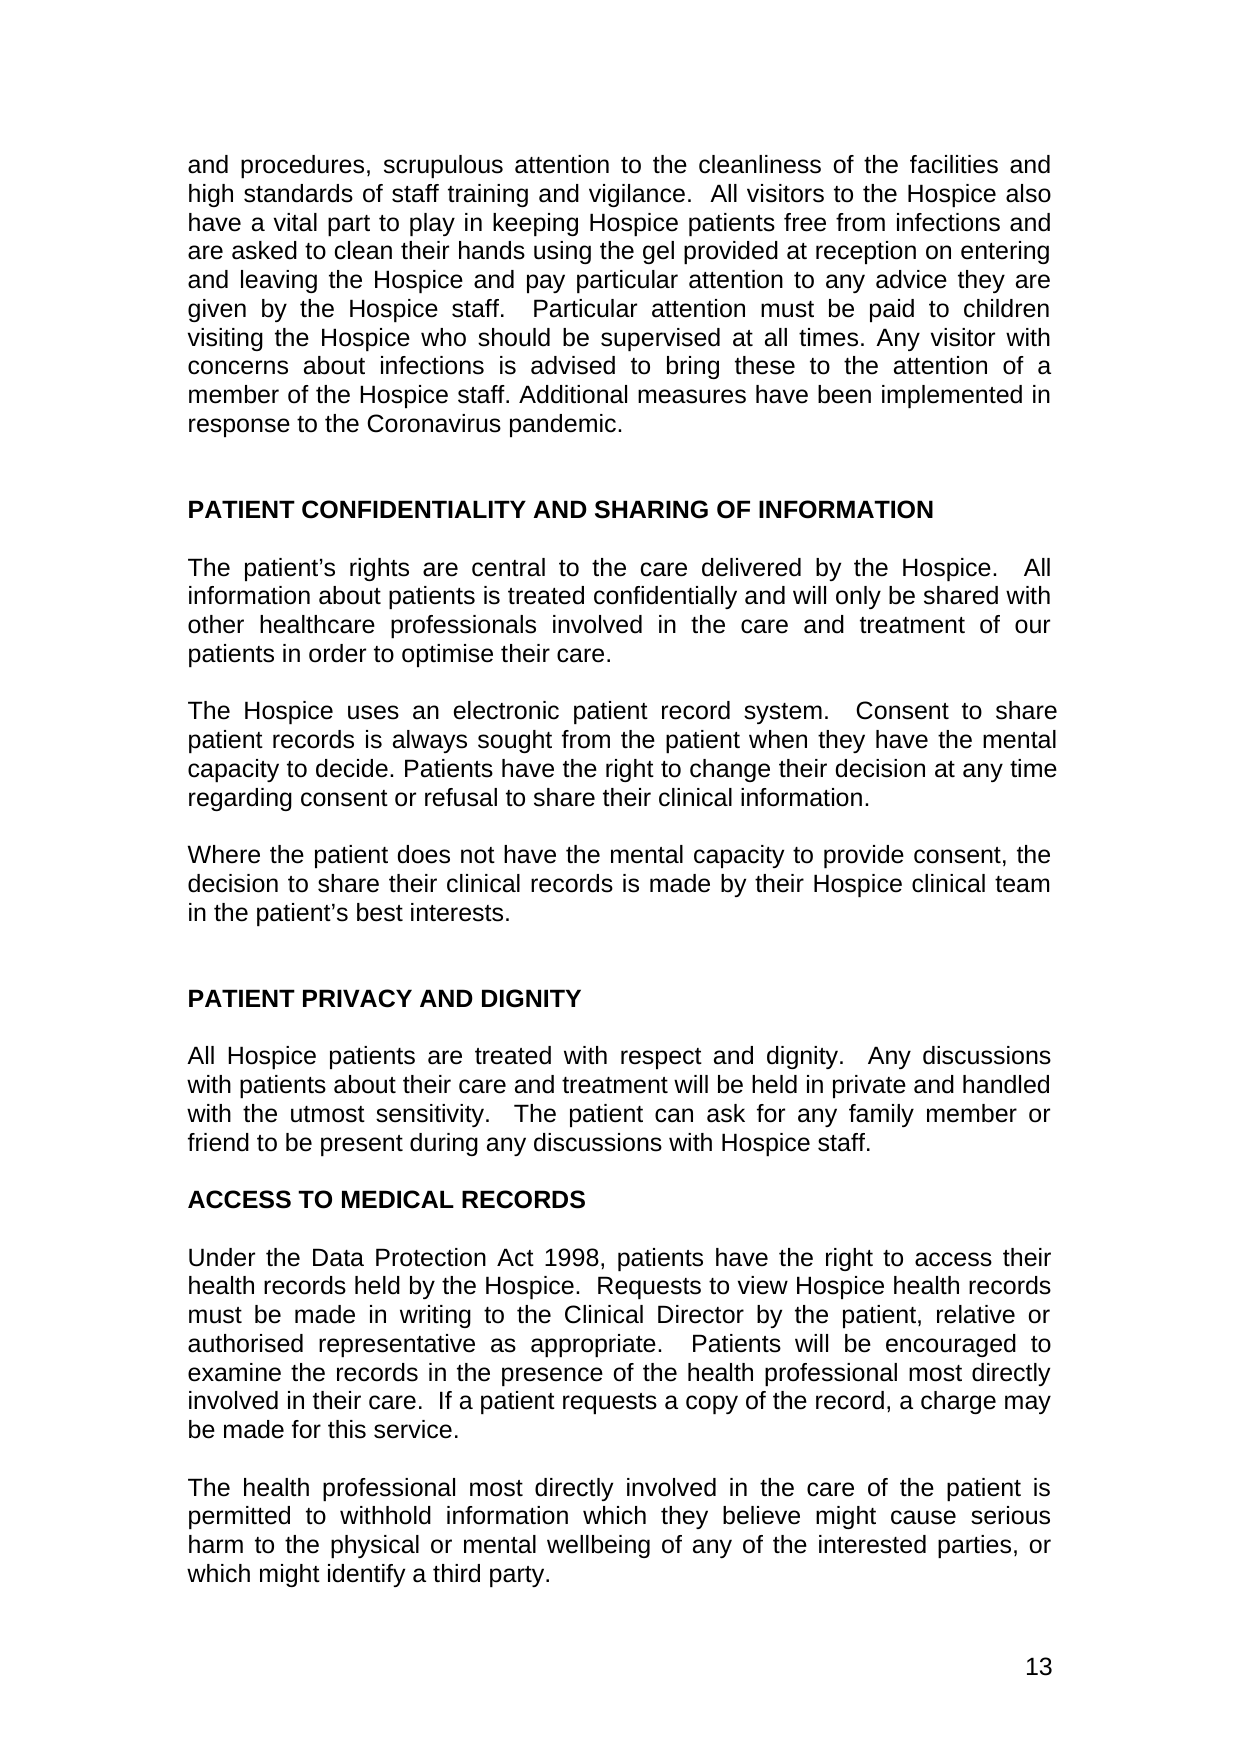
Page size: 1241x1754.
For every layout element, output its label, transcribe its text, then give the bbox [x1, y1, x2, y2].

text All Hospice patients are treated with respect and dignity. Any discussions with patients about their care and treatment will be held in private and handled with the utmost sensitivity. The patient can ask for any family member or friend to be present during any discussions with Hospice staff. [187, 1041, 1053, 1156]
text PATIENT CONFIDENTIALITY AND SHARING OF INFORMATION [187, 495, 1053, 524]
text The Hospice uses an electronic patient record system. Consent to share patient records is always sought from the patient when they have the mental capacity to decide. Patients have the right to change their decision at any time regarding consent or refusal to share their clinical information. [187, 696, 1059, 811]
text PATIENT PRIVACY AND DIGNITY [187, 984, 1053, 1012]
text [187, 150, 1053, 437]
text Where the patient does not have the mental capacity to provide consent, the decision to share their clinical records is made by their Hospice clinical team in the patient’s best interests. [187, 840, 1053, 926]
text ACCESS TO MEDICAL RECORDS [187, 1185, 1053, 1214]
text The health professional most directly involved in the care of the patient is permitted to withhold information which they believe might cause serious harm to the physical or mental wellbeing of any of the interested parties, or which might identify a third party. [187, 1472, 1053, 1587]
text The patient’s rights are central to the care delivered by the Hospice. All information about patients is treated confidentially and will only be shared with other healthcare professionals involved in the care and treatment of our patients in order to optimise their care. [187, 552, 1053, 667]
text Under the Data Protection Act 1998, patients have the right to access their health records held by the Hospice. Requests to view Hospice health records must be made in writing to the Clinical Director by the patient, relative or authorised representative as appropriate. Patients will be encouraged to examine the records in the presence of the health professional most directly involved in their care. If a patient requests a copy of the record, a charge may be made for this service. [187, 1242, 1053, 1444]
